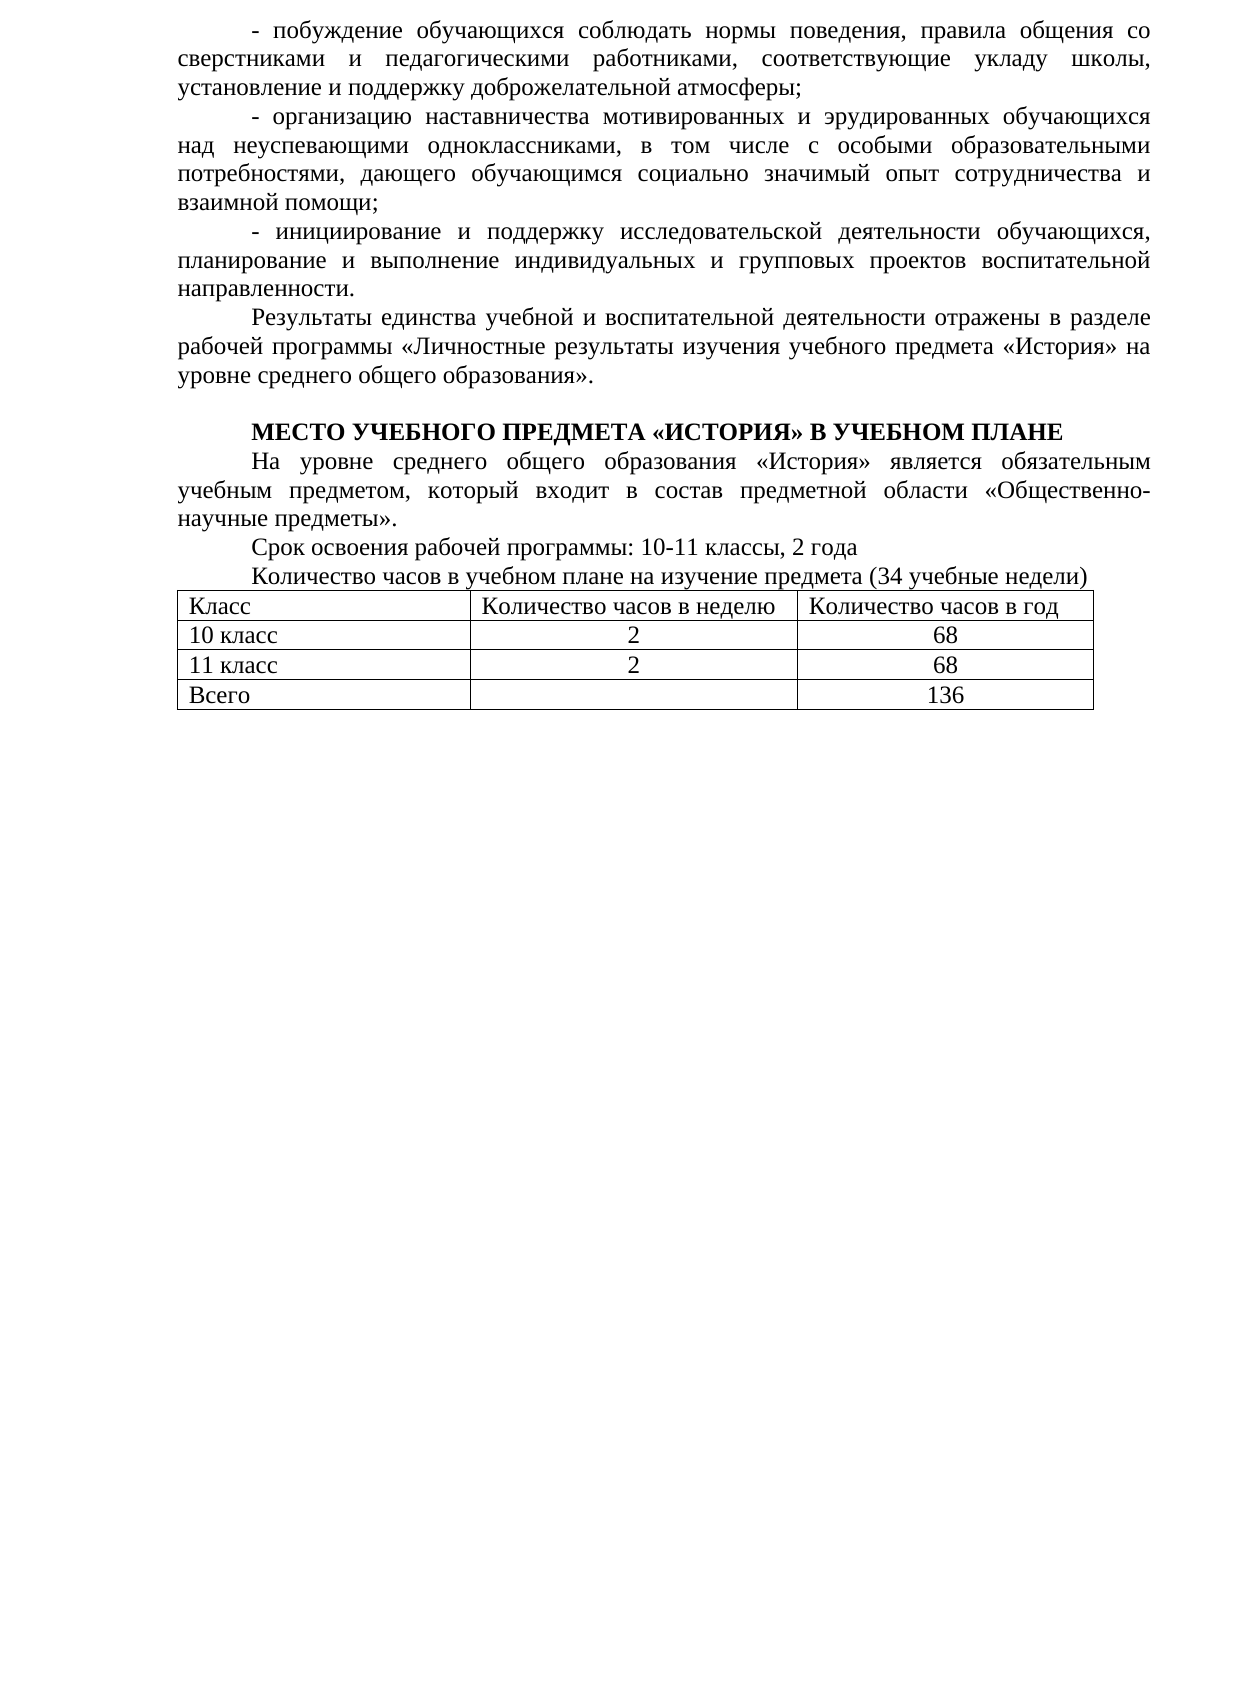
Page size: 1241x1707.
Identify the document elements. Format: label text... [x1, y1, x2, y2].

text - организацию наставничества мотивированных и эрудированных обучающихся над неуспевающими одноклассниками, в том числе с особыми образовательными потребностями, дающего обучающимся социально значимый опыт сотрудничества и взаимной помощи; [177, 101, 1152, 216]
table_cell Всего [178, 680, 470, 709]
table_header Количество часов в год [798, 591, 1093, 619]
table_cell 11 класс [178, 650, 470, 679]
table_cell [471, 680, 797, 709]
table_cell 2 [471, 621, 797, 649]
table_cell 2 [471, 650, 797, 679]
table_header Класс [178, 591, 470, 619]
text Результаты единства учебной и воспитательной деятельности отражены в разделе рабочей программы «Личностные результаты изучения учебного предмета «История» на уровне среднего общего образования». [177, 302, 1152, 388]
table_cell 10 класс [178, 621, 470, 649]
table_cell 136 [798, 680, 1093, 709]
text - побуждение обучающихся соблюдать нормы поведения, правила общения со сверстниками и педагогическими работниками, соответствующие укладу школы, установление и поддержку доброжелательной атмосферы; [177, 15, 1152, 101]
text Срок освоения рабочей программы: 10-11 классы, 2 года [177, 532, 1152, 561]
text Количество часов в учебном плане на изучение предмета (34 учебные недели) [177, 561, 1152, 590]
text - инициирование и поддержку исследовательской деятельности обучающихся, планирование и выполнение индивидуальных и групповых проектов воспитательной направленности. [177, 216, 1152, 302]
table_cell 68 [798, 650, 1093, 679]
text На уровне среднего общего образования «История» является обязательным учебным предметом, который входит в состав предметной области «Общественно-научные предметы». [177, 446, 1152, 532]
table_header Количество часов в неделю [471, 591, 797, 619]
table_cell 68 [798, 621, 1093, 649]
text МЕСТО УЧЕБНОГО ПРЕДМЕТА «ИСТОРИЯ» В УЧЕБНОМ ПЛАНЕ [177, 417, 1152, 446]
